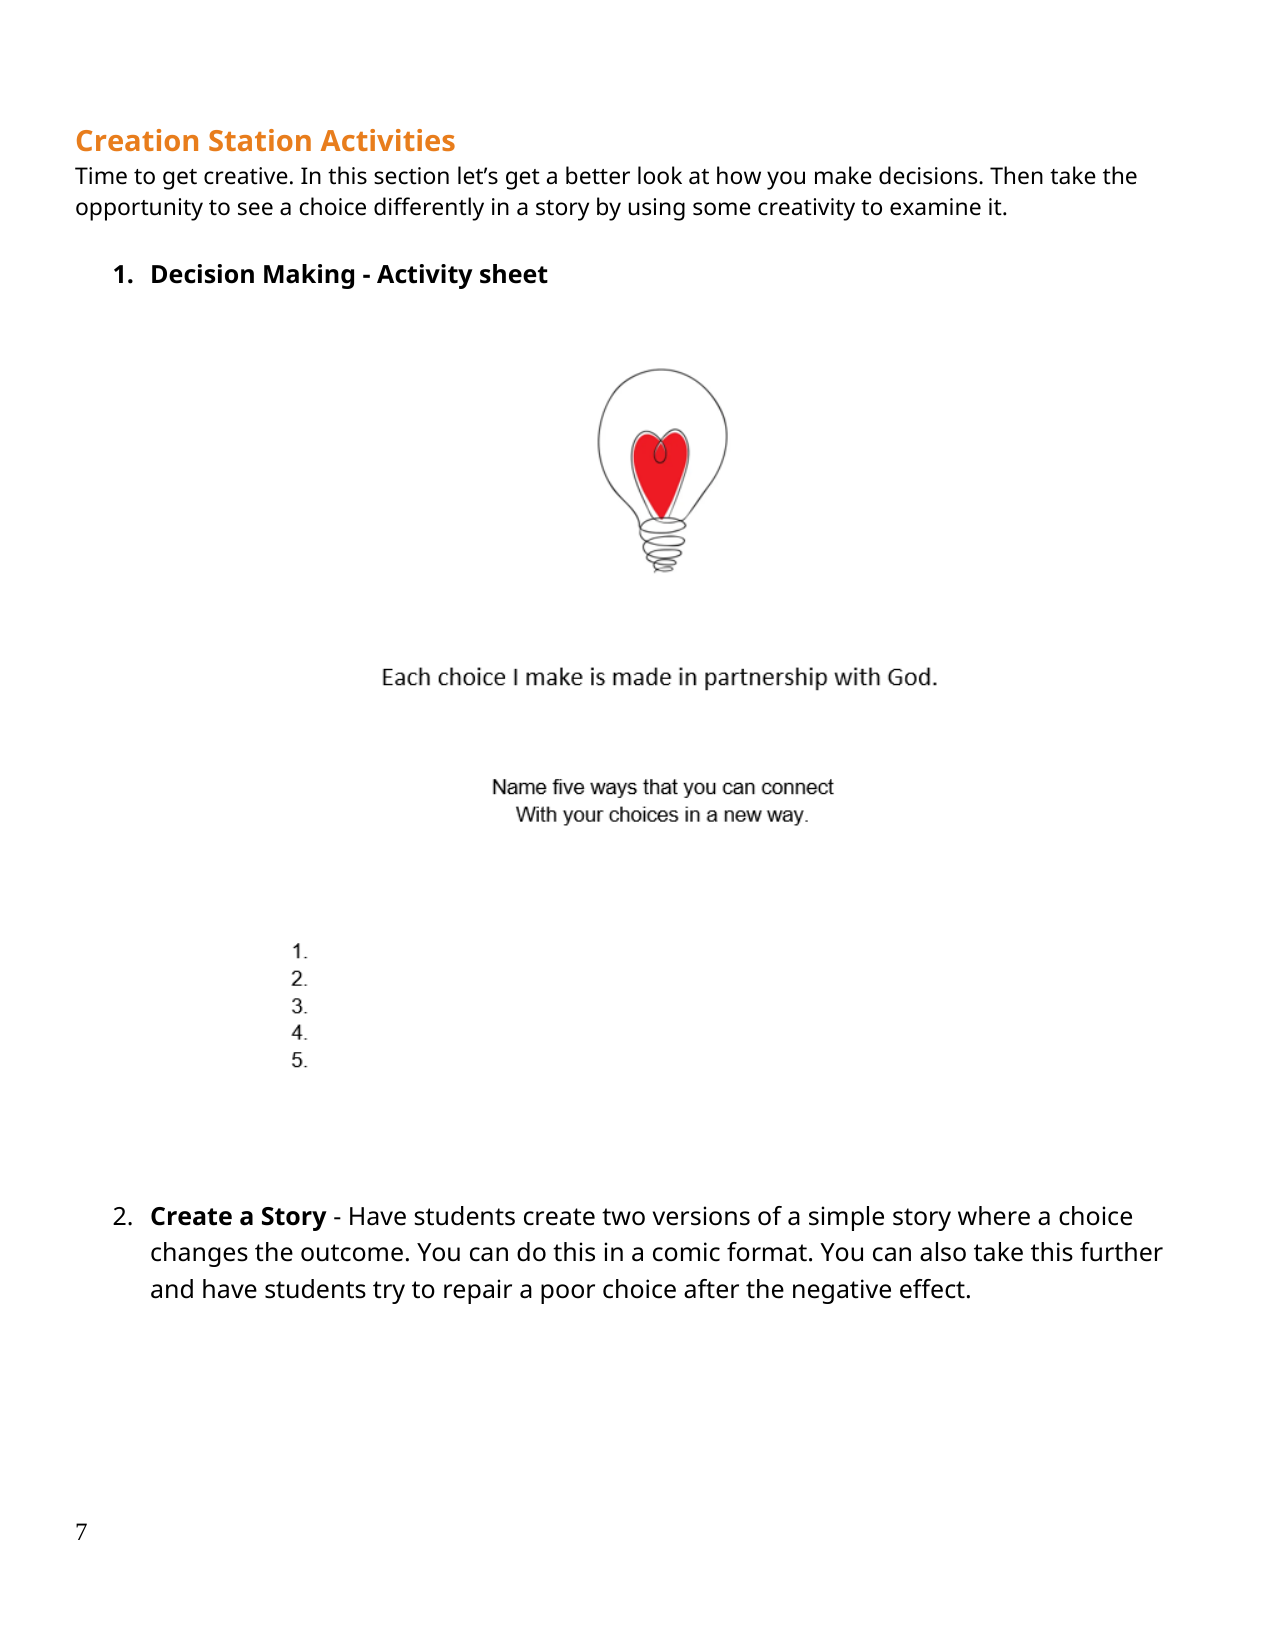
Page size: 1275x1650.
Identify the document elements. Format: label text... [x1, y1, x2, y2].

picture [150, 293, 1183, 1165]
text Time to get creative. In this section let’s get a better look at how you make decisions. Then take the opportunity to see a choice differently in a story by using some creativity to examine it. [75, 160, 1200, 222]
list Decision Making - Activity sheet [112, 256, 1200, 290]
subtitle Creation Station Activities [75, 120, 1200, 160]
list Create a Story - Have students create two versions of a simple story where a choice changes the outcome. You can do this in a comic format. You can also take this further and have students try to repair a poor choice after the negative effect. [112, 1198, 1200, 1306]
